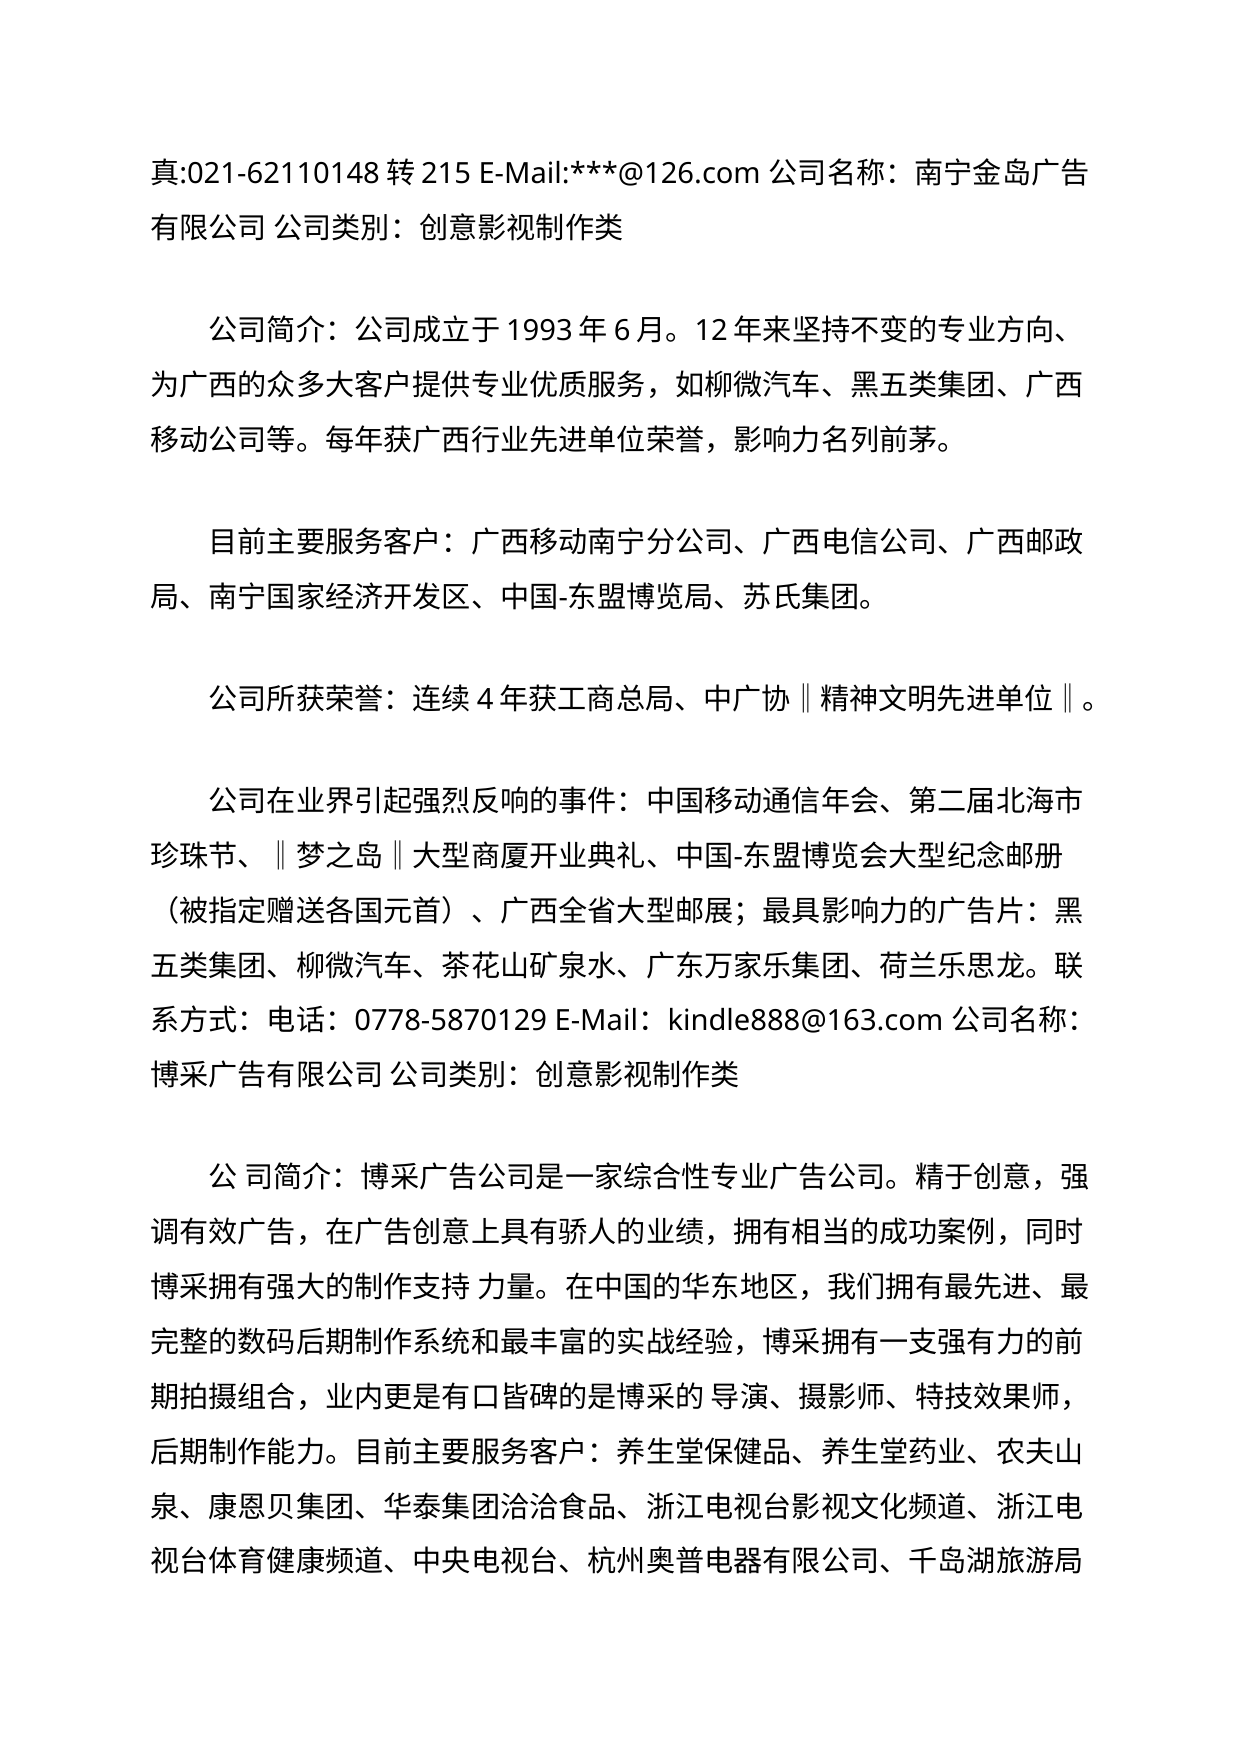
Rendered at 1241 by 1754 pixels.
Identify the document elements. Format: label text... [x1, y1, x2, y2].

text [150, 150, 1090, 247]
text 公司简介：公司成立于1993年6月。12年来坚持不变的专业方向、为广西的众多大客户提供专业优质服务，如柳微汽车、黑五类集团、广西移动公司等。每年获广西行业先进单位荣誉，影响力名列前茅。 [150, 307, 1090, 459]
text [150, 1154, 1090, 1580]
text 公司在业界引起强烈反响的事件：中国移动通信年会、第二届北海市珍珠节、‖梦之岛‖大型商厦开业典礼、中国-东盟博览会大型纪念邮册（被指定赠送各国元首）、广西全省大型邮展；最具影响力的广告片：黑五类集团、柳微汽车、茶花山矿泉水、广东万家乐集团、荷兰乐思龙。联系方式：电话：0778-5870129 E-Mail：kindle888@163.com 公司名称：博采广告有限公司 公司类別：创意影视制作类 [150, 777, 1090, 1094]
text 公司所获荣誉：连续4年获工商总局、中广协‖精神文明先进单位‖。 [150, 675, 1090, 718]
text 目前主要服务客户：广西移动南宁分公司、广西电信公司、广西邮政局、南宁国家经济开发区、中国-东盟博览局、苏氏集团。 [150, 518, 1090, 616]
